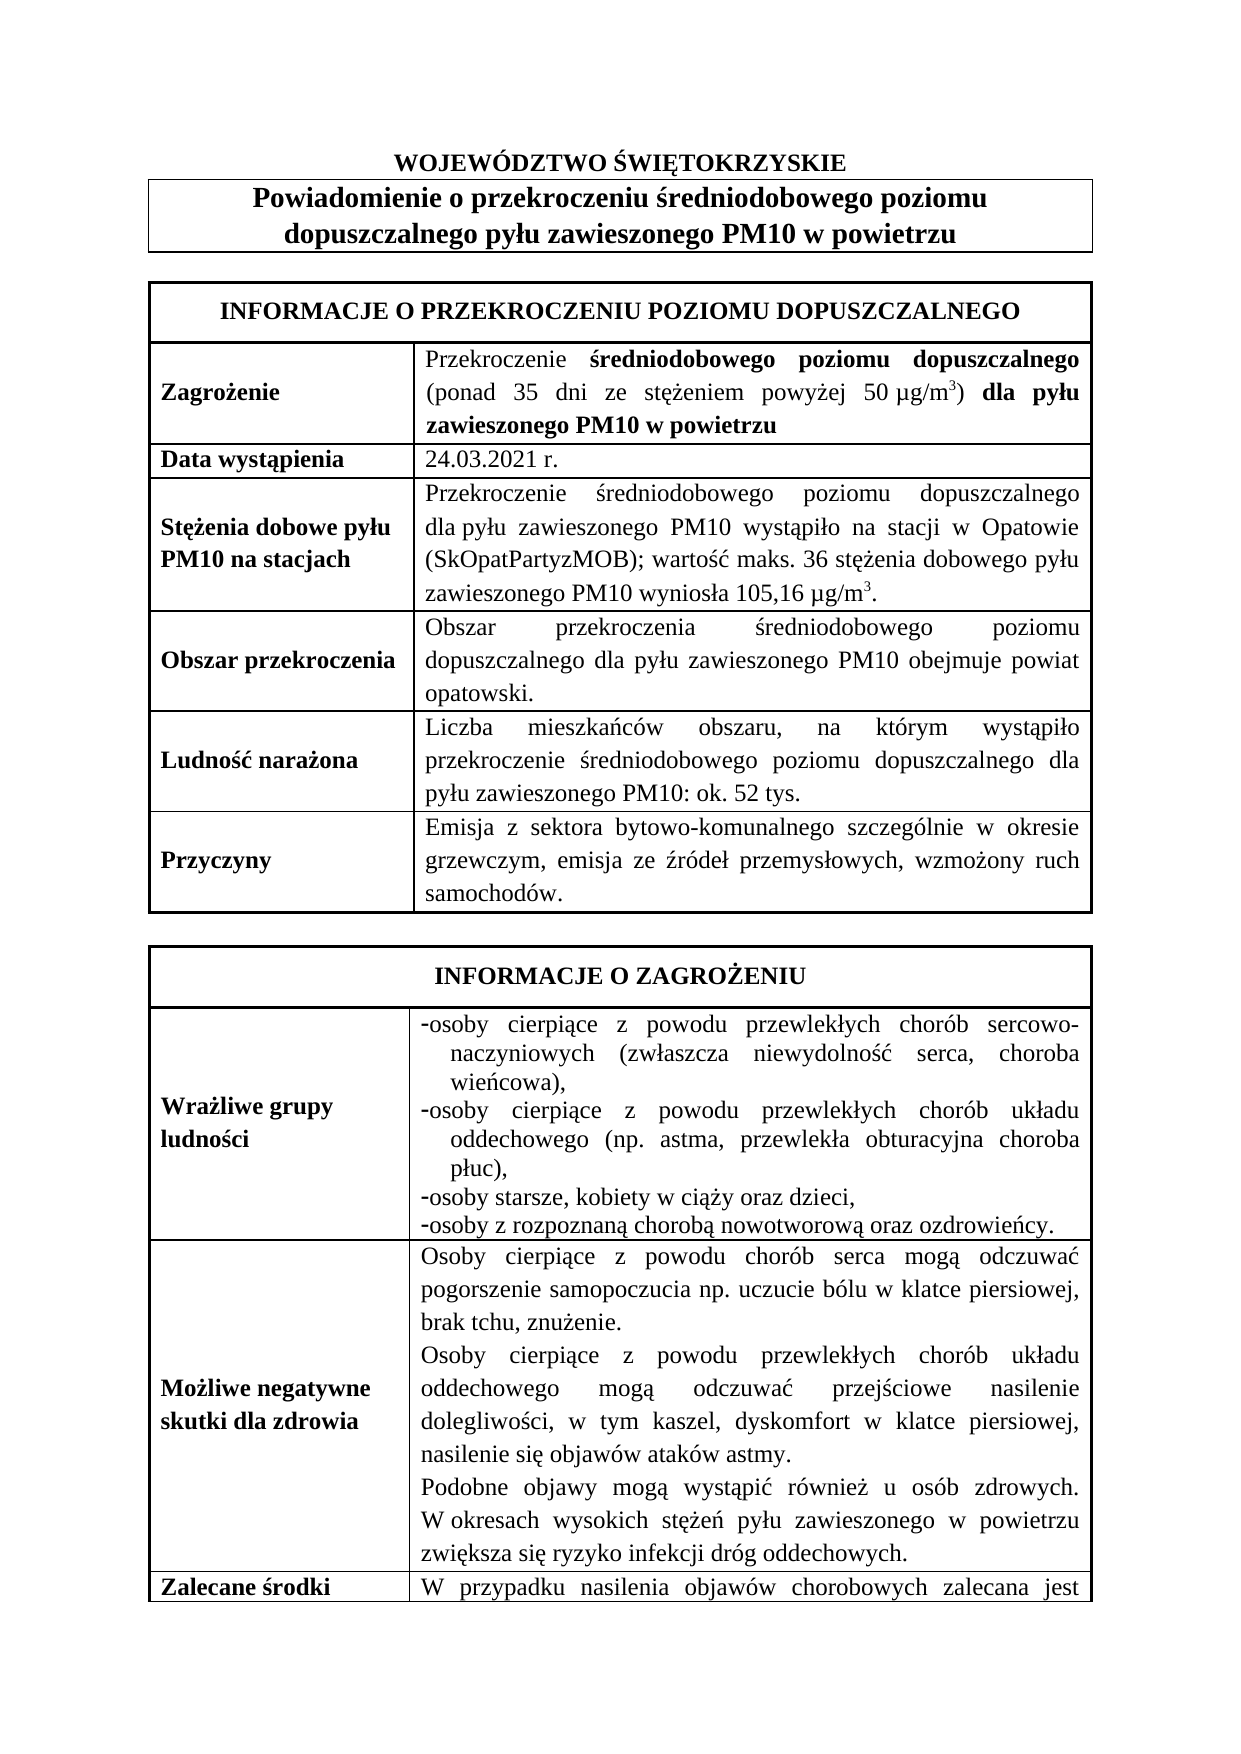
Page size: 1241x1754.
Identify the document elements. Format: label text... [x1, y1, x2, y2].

table_cell Obszar przekroczenia [151, 612, 413, 710]
table_header INFORMACJE O ZAGROŻENIU [151, 948, 1090, 1006]
table_cell Obszar przekroczenia średniodobowego poziomu dopuszczalnego dla pyłu zawieszonego PM10 obejmuje powiat opatowski. [415, 612, 1090, 710]
table_cell Możliwe negatywne skutki dla zdrowia [151, 1241, 409, 1571]
table_cell Osoby cierpiące z powodu chorób serca mogą odczuwać pogorszenie samopoczucia np. uczucie bólu w klatce piersiowej, brak tchu, znużenie. Osoby cierpiące z powodu przewlekłych chorób układu oddechowego mogą odczuwać przejściowe nasilenie dolegliwości, w tym kaszel, dyskomfort w klatce piersiowej, nasilenie się objawów ataków astmy. Podobne objawy mogą wystąpić również u osób zdrowych. W okresach wysokich stężeń pyłu zawieszonego w powietrzu zwiększa się ryzyko infekcji dróg oddechowych. [410, 1241, 1090, 1571]
table_header INFORMACJE O PRZEKROCZENIU POZIOMU DOPUSZCZALNEGO [151, 284, 1090, 341]
table_cell Data wystąpienia [151, 445, 413, 477]
table_header Powiadomienie o przekroczeniu średniodobowego poziomu dopuszczalnego pyłu zawieszonego PM10 w powietrzu [149, 180, 1092, 251]
table_cell Liczba mieszkańców obszaru, na którym wystąpiło przekroczenie średniodobowego poziomu dopuszczalnego dla pyłu zawieszonego PM10: ok. 52 tys. [415, 712, 1090, 811]
table_cell 24.03.2021 r. [415, 445, 1090, 477]
table_cell Przekroczenie średniodobowego poziomu dopuszczalnego dla pyłu zawieszonego PM10 wystąpiło na stacji w Opatowie (SkOpatPartyzMOB); wartość maks. 36 stężenia dobowego pyłu zawieszonego PM10 wyniosła 105,16 µg/m3. [415, 479, 1090, 610]
table_cell osoby cierpiące z powodu przewlekłych chorób sercowo-naczyniowych (zwłaszcza niewydolność serca, choroba wieńcowa), osoby cierpiące z powodu przewlekłych chorób układu oddechowego (np. astma, przewlekła obturacyjna choroba płuc), osoby starsze, kobiety w ciąży oraz dzieci, osoby z rozpoznaną chorobą nowotworową oraz ozdrowieńcy. [410, 1009, 1090, 1239]
table_cell Przyczyny [151, 812, 413, 911]
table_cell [151, 1572, 409, 1601]
table_cell Zagrożenie [151, 344, 413, 443]
text WOJEWÓDZTWO ŚWIĘTOKRZYSKIE [148, 148, 1093, 176]
table_cell Wrażliwe grupy ludności [151, 1009, 409, 1239]
table_cell Przekroczenie średniodobowego poziomu dopuszczalnego (ponad 35 dni ze stężeniem powyżej 50 µg/m3) dla pyłu zawieszonego PM10 w powietrzu [415, 344, 1090, 443]
table_cell Stężenia dobowe pyłu PM10 na stacjach [151, 479, 413, 610]
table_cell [410, 1572, 1090, 1601]
table_cell Ludność narażona [151, 712, 413, 811]
table_cell Emisja z sektora bytowo-komunalnego szczególnie w okresie grzewczym, emisja ze źródeł przemysłowych, wzmożony ruch samochodów. [415, 812, 1090, 911]
